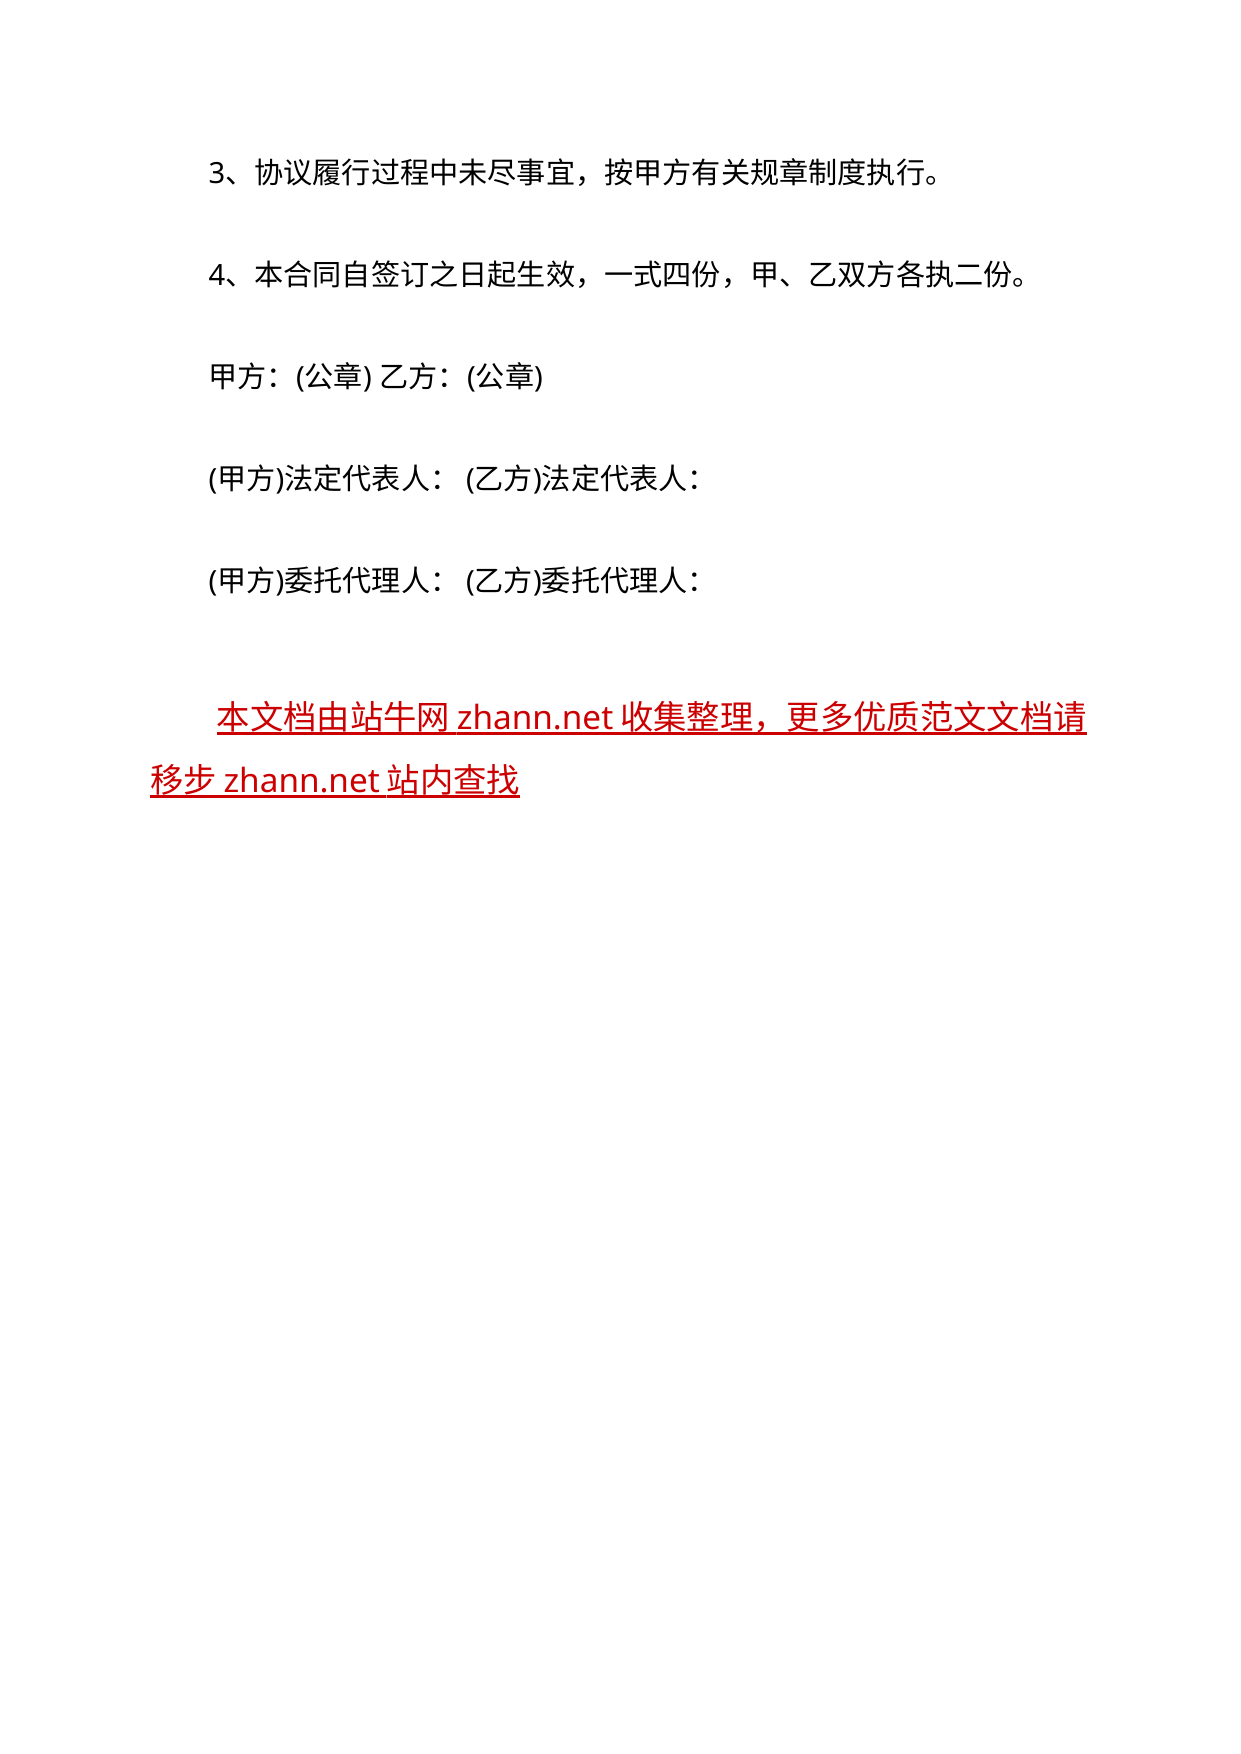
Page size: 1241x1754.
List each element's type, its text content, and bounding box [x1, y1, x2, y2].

text 3、协议履行过程中未尽事宜，按甲方有关规章制度执行。 [150, 150, 1090, 192]
text 甲方：(公章) 乙方：(公章) [150, 354, 1090, 396]
text (甲方)法定代表人： (乙方)法定代表人： [150, 456, 1090, 498]
text 4、本合同自签订之日起生效，一式四份，甲、乙双方各执二份。 [150, 252, 1090, 294]
text (甲方)委托代理人： (乙方)委托代理人： [150, 558, 1090, 600]
text 本文档由站牛网zhann.net收集整理，更多优质范文文档请移步zhann.net站内查找 [150, 691, 1090, 802]
